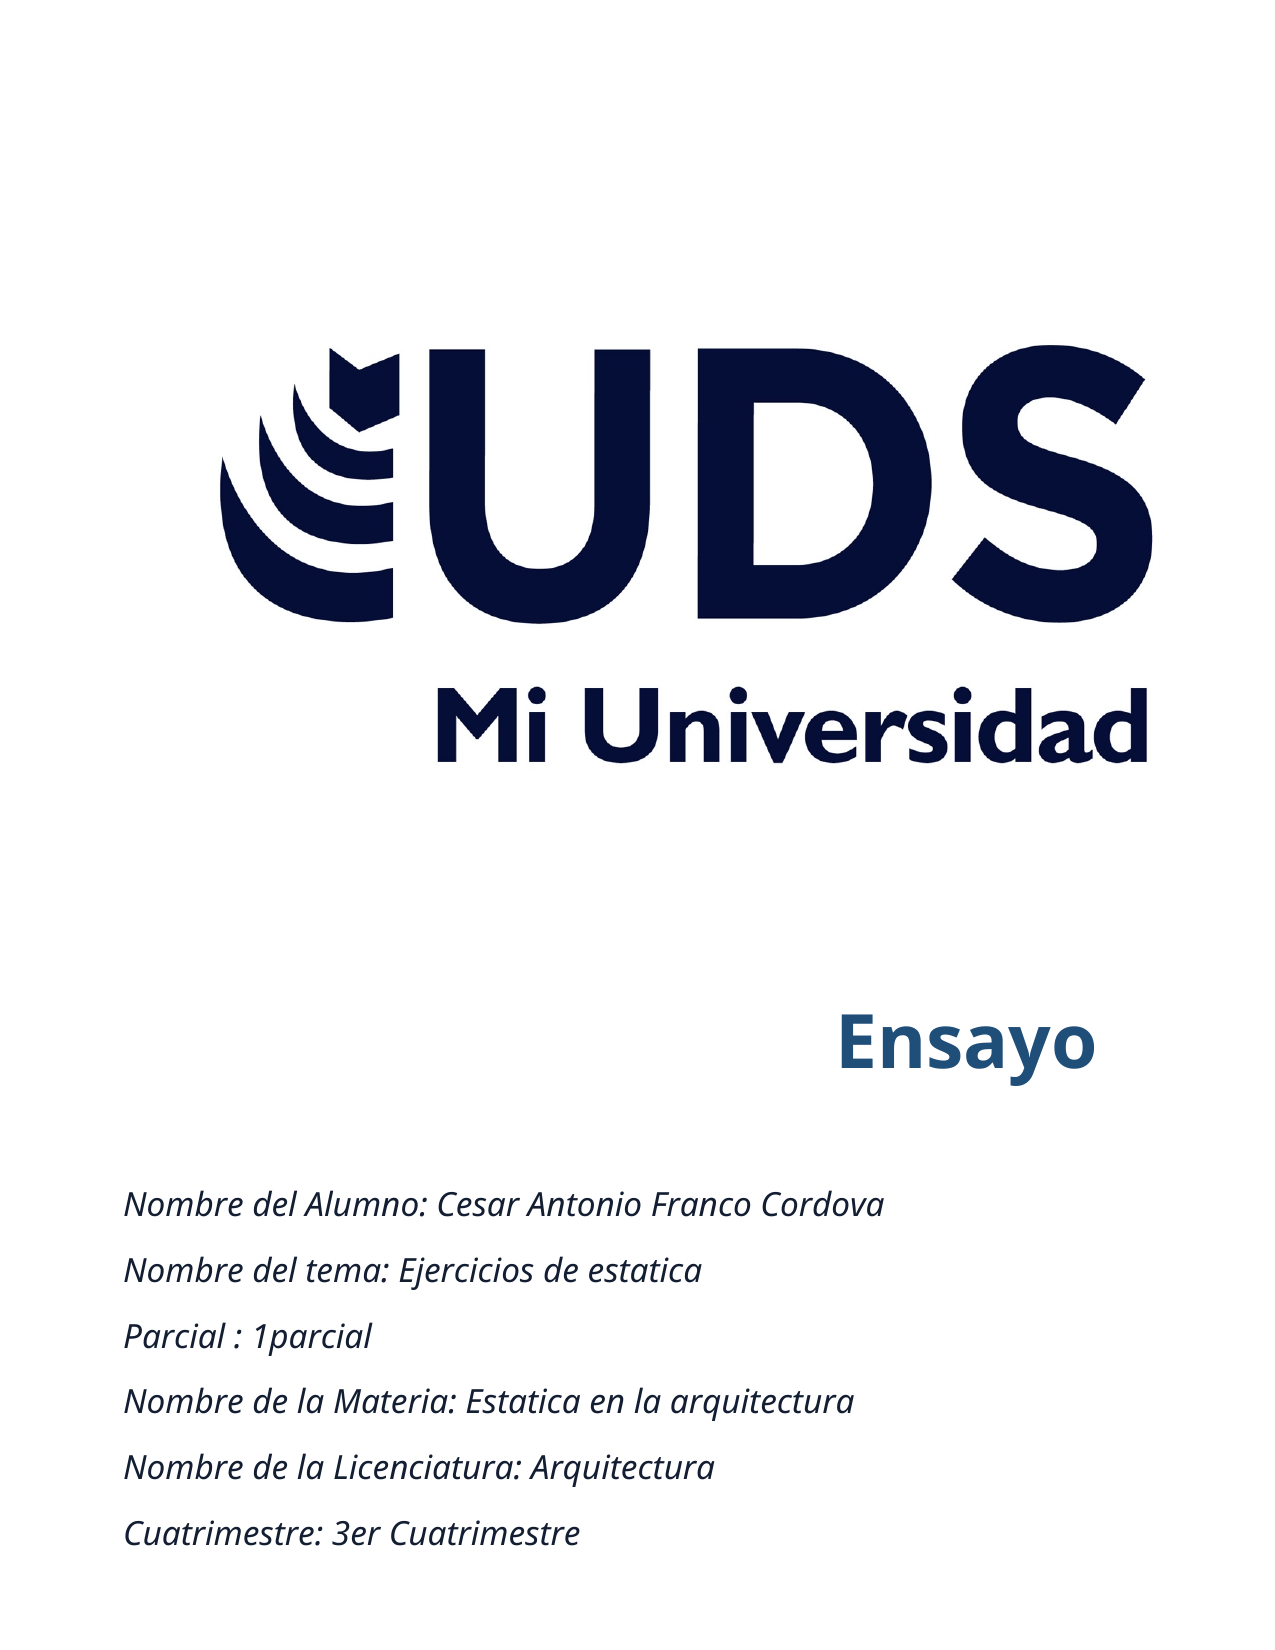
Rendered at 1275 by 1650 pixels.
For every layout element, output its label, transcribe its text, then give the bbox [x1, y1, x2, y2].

picture [177, 316, 1193, 788]
text Ensayo [177, 988, 1098, 1090]
